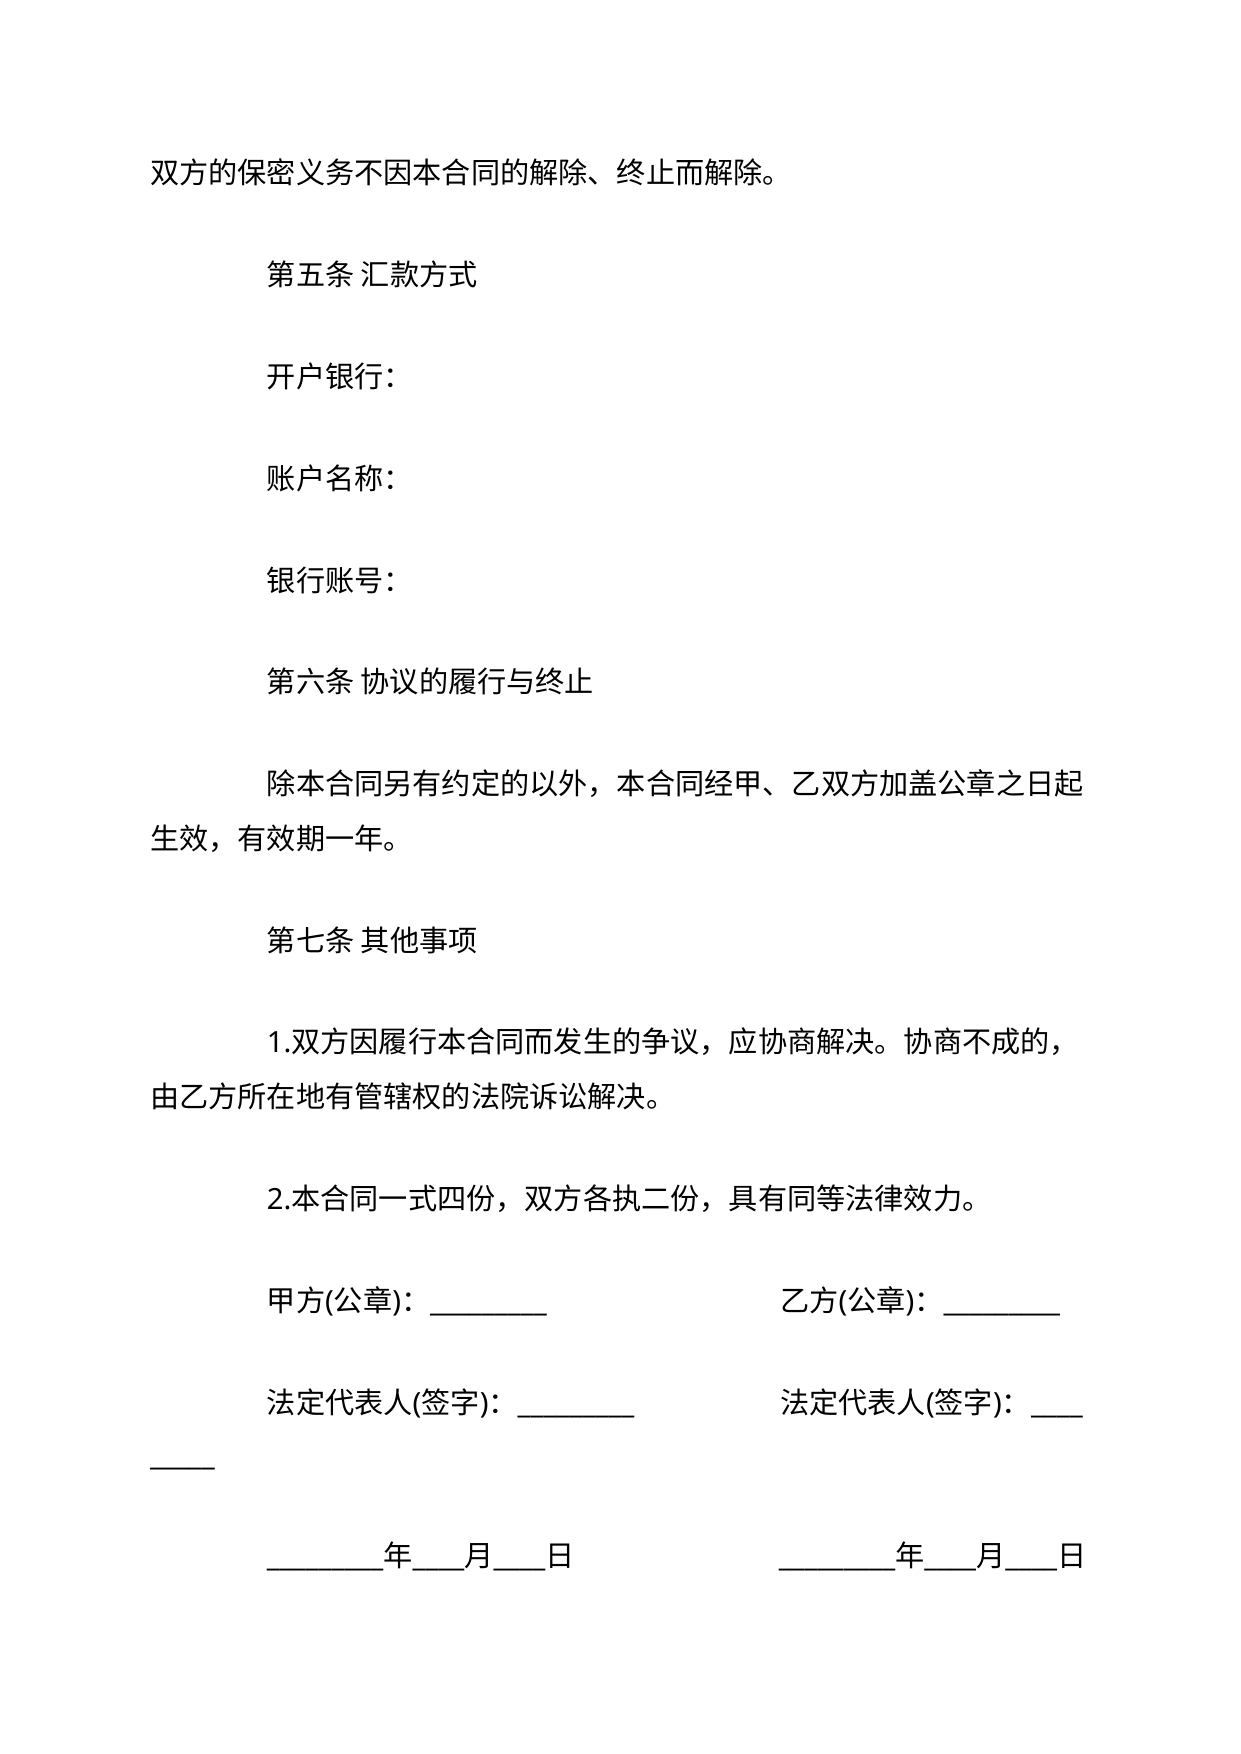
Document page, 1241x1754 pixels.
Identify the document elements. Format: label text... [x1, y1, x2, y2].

text 第七条 其他事项 [150, 917, 1090, 959]
text 银行账号： [150, 557, 1090, 599]
text 第六条 协议的履行与终止 [150, 659, 1090, 701]
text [150, 150, 1090, 192]
text 2.本合同一式四份，双方各执二份，具有同等法律效力。 [150, 1176, 1090, 1218]
text 1.双方因履行本合同而发生的争议，应协商解决。协商不成的，由乙方所在地有管辖权的法院诉讼解决。 [150, 1019, 1090, 1116]
text _________年____月____日 _________年____月____日 [150, 1532, 1090, 1575]
text 账户名称： [150, 455, 1090, 498]
text 甲方(公章)：_________ 乙方(公章)：_________ [150, 1278, 1090, 1320]
text 开户银行： [150, 353, 1090, 396]
text 第五条 汇款方式 [150, 252, 1090, 294]
text 法定代表人(签字)：_________ 法定代表人(签字)：_________ [150, 1380, 1090, 1474]
text 除本合同另有约定的以外，本合同经甲、乙双方加盖公章之日起生效，有效期一年。 [150, 761, 1090, 858]
